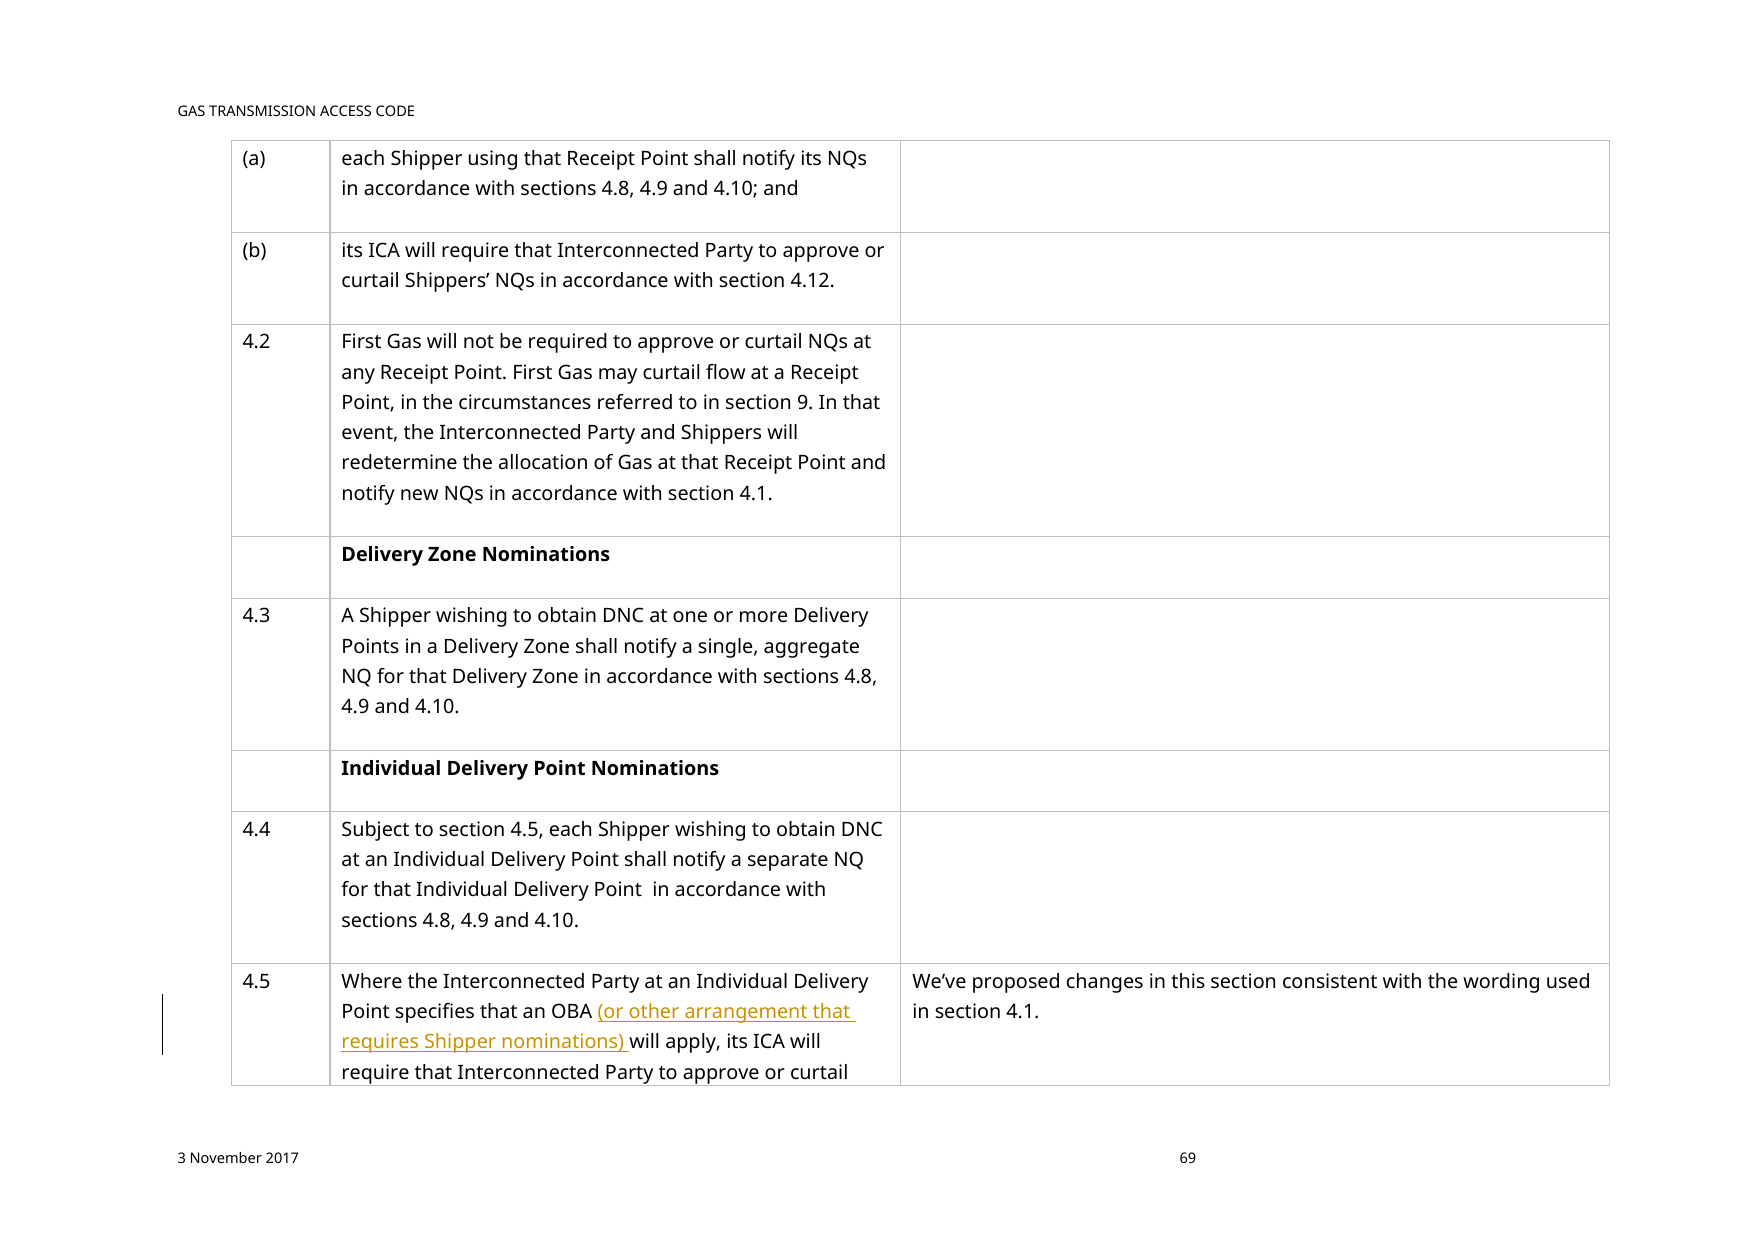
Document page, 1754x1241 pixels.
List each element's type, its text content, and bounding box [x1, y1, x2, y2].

table_cell First Gas will not be required to approve or curtail NQs at any Receipt Point. First Gas may curtail flow at a Receipt Point, in the circumstances referred to in section 9. In that event, the Interconnected Party and Shippers will redetermine the allocation of Gas at that Receipt Point and notify new NQs in accordance with section 4.1. [331, 325, 900, 536]
table_cell [901, 233, 1609, 323]
table_cell [901, 751, 1609, 811]
table_cell 4.5 [232, 964, 329, 1085]
table_cell Delivery Zone Nominations [331, 537, 900, 597]
table_cell [901, 141, 1609, 232]
table_cell each Shipper using that Receipt Point shall notify its NQs in accordance with sections 4.8, 4.9 and 4.10; and [331, 141, 900, 232]
table_cell (b) [232, 233, 329, 323]
table_cell [232, 751, 329, 811]
table_cell 4.2 [232, 325, 329, 536]
table_cell its ICA will require that Interconnected Party to approve or curtail Shippers’ NQs in accordance with section 4.12. [331, 233, 900, 323]
table_cell [901, 599, 1609, 749]
table_cell A Shipper wishing to obtain DNC at one or more Delivery Points in a Delivery Zone shall notify a single, aggregate NQ for that Delivery Zone in accordance with sections 4.8, 4.9 and 4.10. [331, 599, 900, 749]
table_cell [901, 537, 1609, 597]
table_cell Subject to section 4.5, each Shipper wishing to obtain DNC at an Individual Delivery Point shall notify a separate NQ for that Individual Delivery Point in accordance with sections 4.8, 4.9 and 4.10. [331, 812, 900, 963]
table_cell (a) [232, 141, 329, 232]
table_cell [331, 964, 900, 1085]
table_cell Individual Delivery Point Nominations [331, 751, 900, 811]
table_cell [232, 537, 329, 597]
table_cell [901, 964, 1609, 1085]
table_cell [901, 812, 1609, 963]
table_cell 4.4 [232, 812, 329, 963]
table_cell 4.3 [232, 599, 329, 749]
table_cell [901, 325, 1609, 536]
